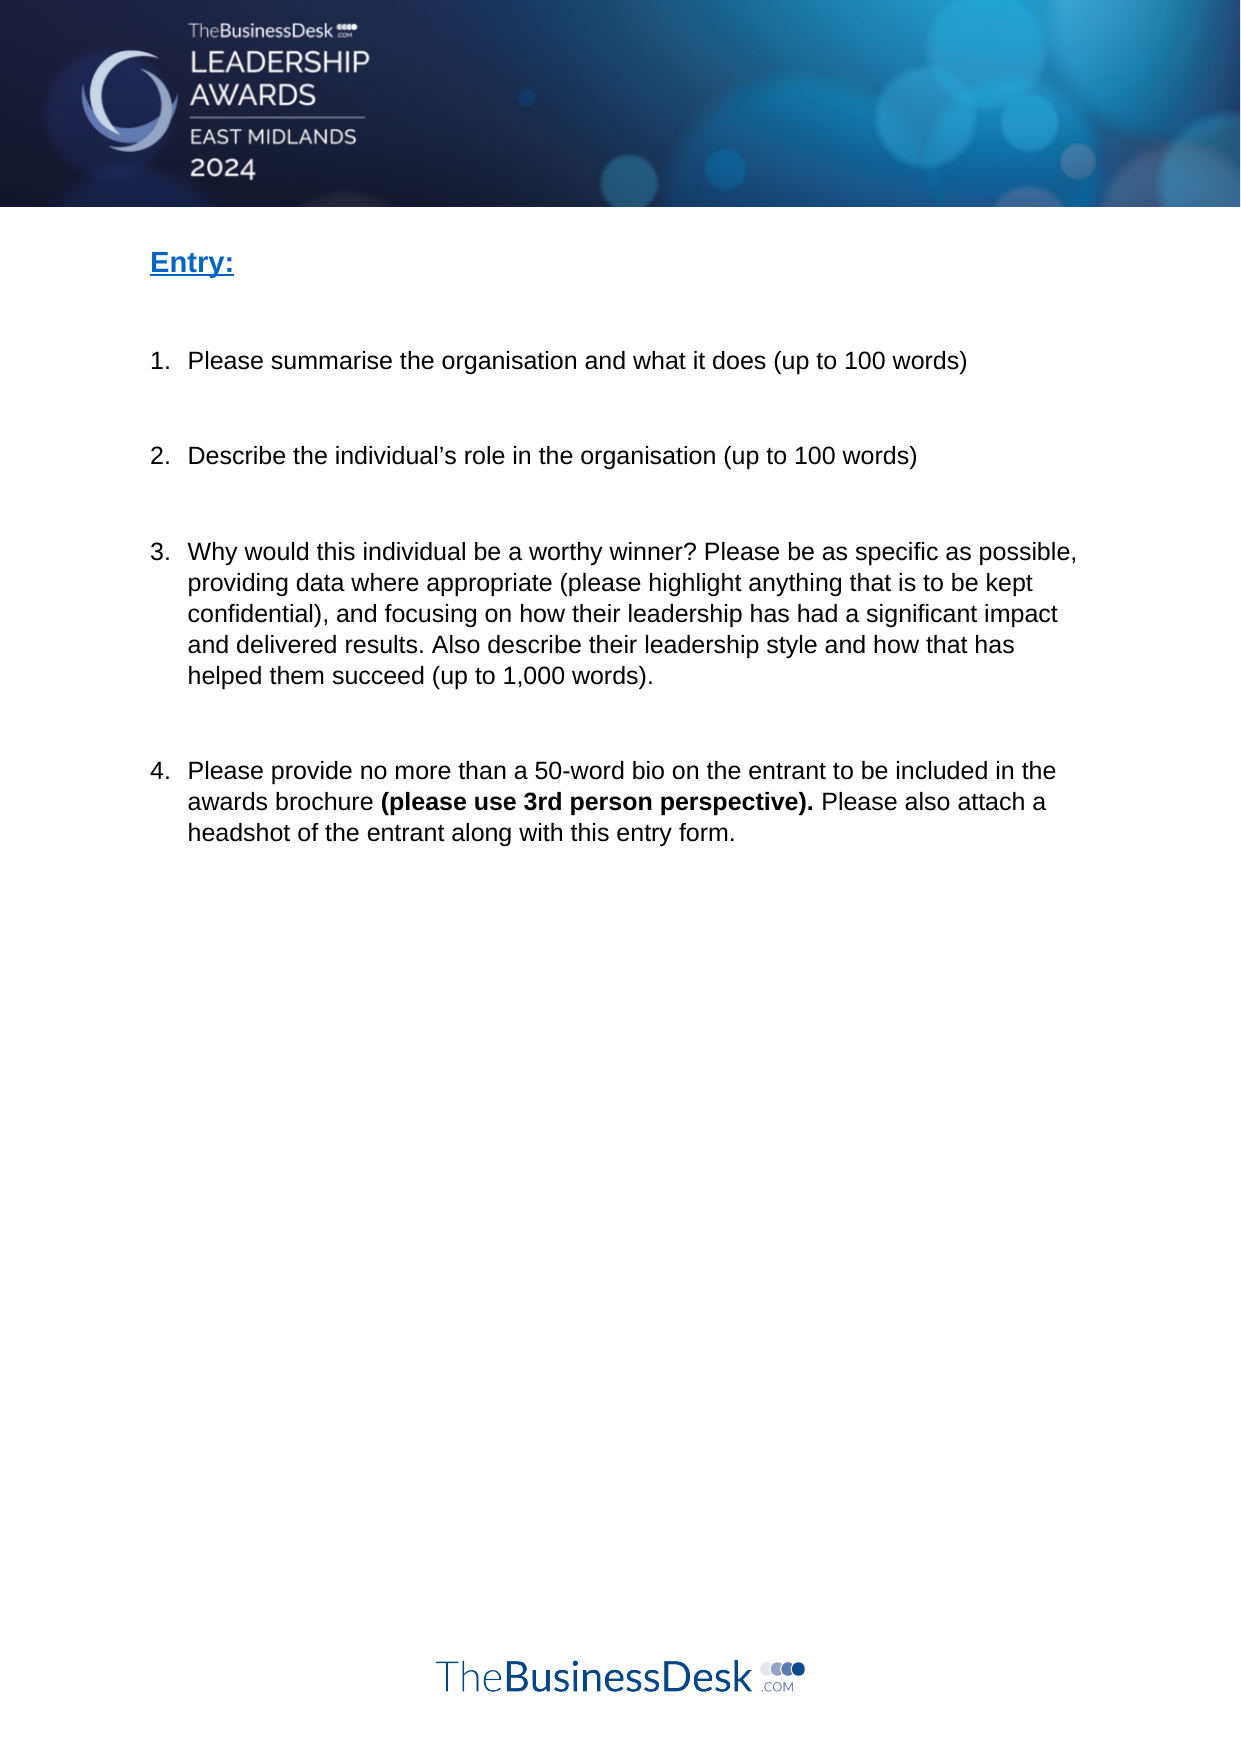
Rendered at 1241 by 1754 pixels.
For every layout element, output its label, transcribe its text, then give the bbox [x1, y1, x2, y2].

list Please provide no more than a 50-word bio on the entrant to be included in the awards brochure (please use 3rd person perspective). Please also attach a headshot of the entrant along with this entry form. [150, 756, 1090, 847]
list Please summarise the organisation and what it does (up to 100 words) [150, 346, 1090, 374]
list Describe the individual’s role in the organisation (up to 100 words) [150, 441, 1090, 470]
text Entry: [150, 245, 1090, 279]
picture [0, 0, 1241, 207]
list Why would this individual be a worthy winner? Please be as specific as possible, providing data where appropriate (please highlight anything that is to be kept confidential), and focusing on how their leadership has had a significant impact and delivered results. Also describe their leadership style and how that has helped them succeed (up to 1,000 words). [150, 537, 1090, 689]
picture [435, 1660, 805, 1692]
